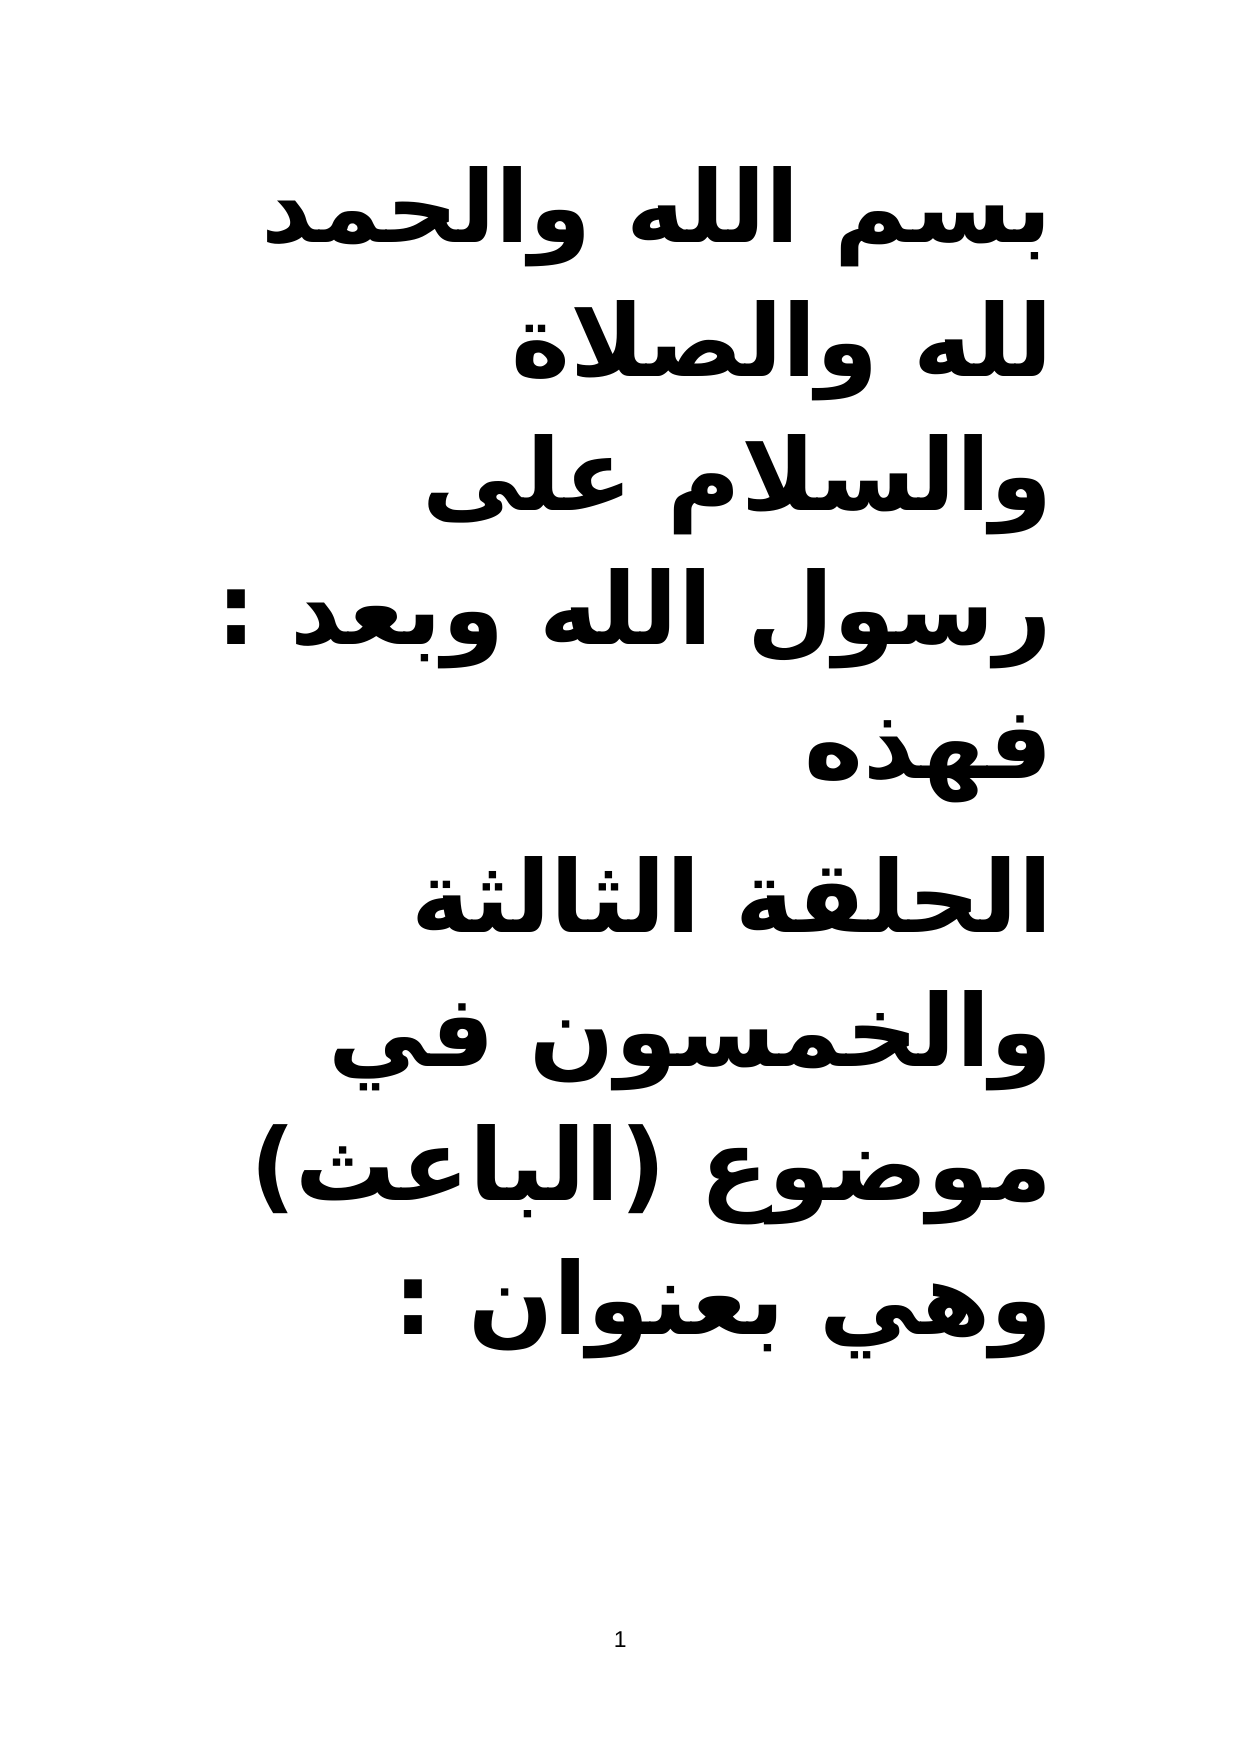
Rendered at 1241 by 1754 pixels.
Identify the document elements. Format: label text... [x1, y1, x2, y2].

text بسم الله والحمد لله والصلاة والسلام على رسول الله وبعد : فهذه [187, 150, 1053, 802]
text الحلقة الثالثة والخمسون في موضوع (الباعث) وهي بعنوان : [187, 840, 1053, 1358]
